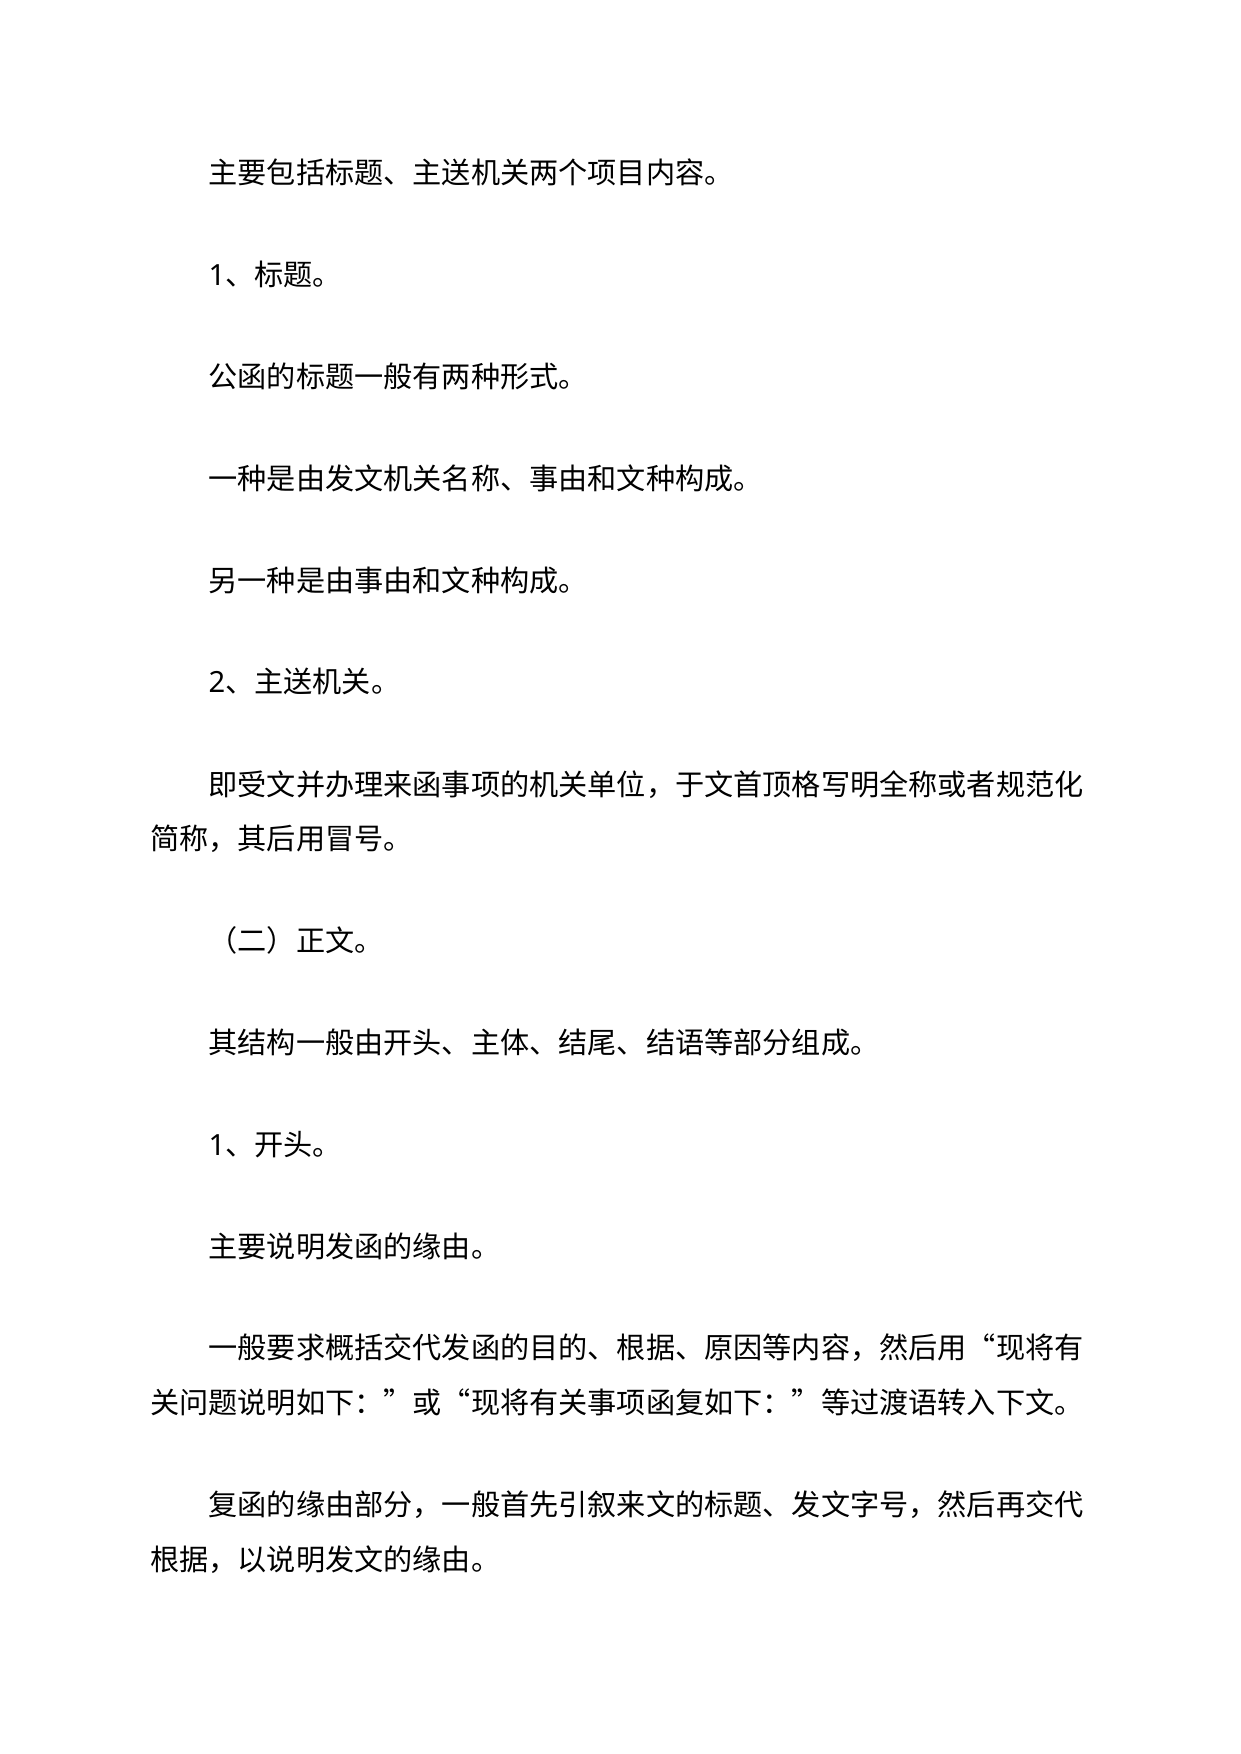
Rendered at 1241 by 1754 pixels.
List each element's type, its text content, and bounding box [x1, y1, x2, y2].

text 2、主送机关。 [150, 659, 1090, 701]
text 即受文并办理来函事项的机关单位，于文首顶格写明全称或者规范化简称，其后用冒号。 [150, 761, 1090, 858]
text 另一种是由事由和文种构成。 [150, 557, 1090, 599]
text 主要包括标题、主送机关两个项目内容。 [150, 150, 1090, 192]
text 公函的标题一般有两种形式。 [150, 354, 1090, 396]
text 主要说明发函的缘由。 [150, 1223, 1090, 1266]
text 1、标题。 [150, 252, 1090, 294]
text 1、开头。 [150, 1121, 1090, 1164]
text 复函的缘由部分，一般首先引叙来文的标题、发文字号，然后再交代根据，以说明发文的缘由。 [150, 1482, 1090, 1579]
text （二）正文。 [150, 918, 1090, 960]
text 一般要求概括交代发函的目的、根据、原因等内容，然后用“现将有关问题说明如下：”或“现将有关事项函复如下：”等过渡语转入下文。 [150, 1325, 1090, 1422]
text 其结构一般由开头、主体、结尾、结语等部分组成。 [150, 1019, 1090, 1062]
text 一种是由发文机关名称、事由和文种构成。 [150, 456, 1090, 498]
